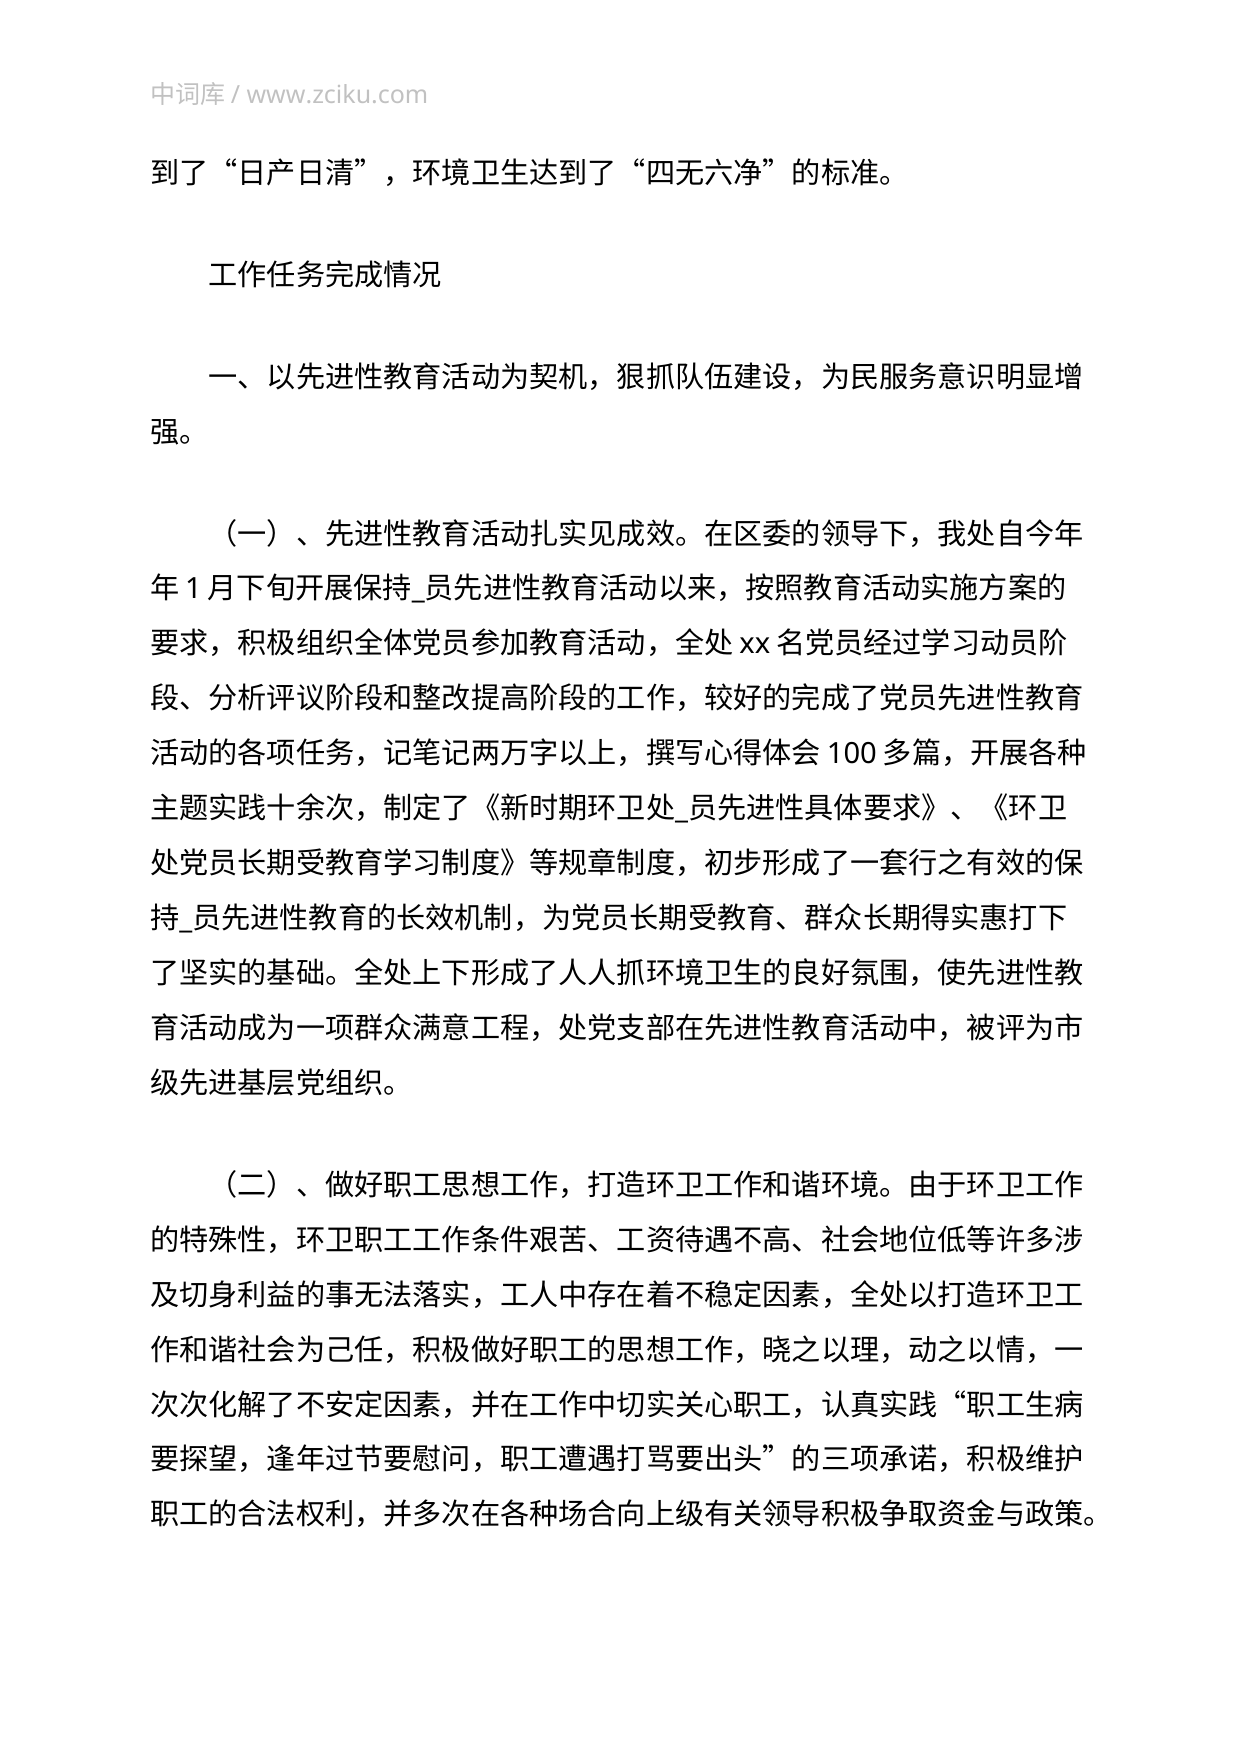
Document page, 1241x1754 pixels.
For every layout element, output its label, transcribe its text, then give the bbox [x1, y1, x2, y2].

text 工作任务完成情况 [150, 252, 1090, 294]
text （二）、做好职工思想工作，打造环卫工作和谐环境。由于环卫工作的特殊性，环卫职工工作条件艰苦、工资待遇不高、社会地位低等许多涉及切身利益的事无法落实，工人中存在着不稳定因素，全处以打造环卫工作和谐社会为己任，积极做好职工的思想工作，晓之以理，动之以情，一次次化解了不安定因素，并在工作中切实关心职工，认真实践“职工生病要探望，逢年过节要慰问，职工遭遇打骂要出头”的三项承诺，积极维护职工的合法权利，并多次在各种场合向上级有关领导积极争取资金与政策。 [150, 1161, 1090, 1533]
text （一）、先进性教育活动扎实见成效。在区委的领导下，我处自今年年1月下旬开展保持_员先进性教育活动以来，按照教育活动实施方案的要求，积极组织全体党员参加教育活动，全处xx名党员经过学习动员阶段、分析评议阶段和整改提高阶段的工作，较好的完成了党员先进性教育活动的各项任务，记笔记两万字以上，撰写心得体会100多篇，开展各种主题实践十余次，制定了《新时期环卫处_员先进性具体要求》、《环卫处党员长期受教育学习制度》等规章制度，初步形成了一套行之有效的保持_员先进性教育的长效机制，为党员长期受教育、群众长期得实惠打下了坚实的基础。全处上下形成了人人抓环境卫生的良好氛围，使先进性教育活动成为一项群众满意工程，处党支部在先进性教育活动中，被评为市级先进基层党组织。 [150, 510, 1090, 1102]
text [150, 150, 1090, 192]
text 一、以先进性教育活动为契机，狠抓队伍建设，为民服务意识明显增强。 [150, 353, 1090, 451]
